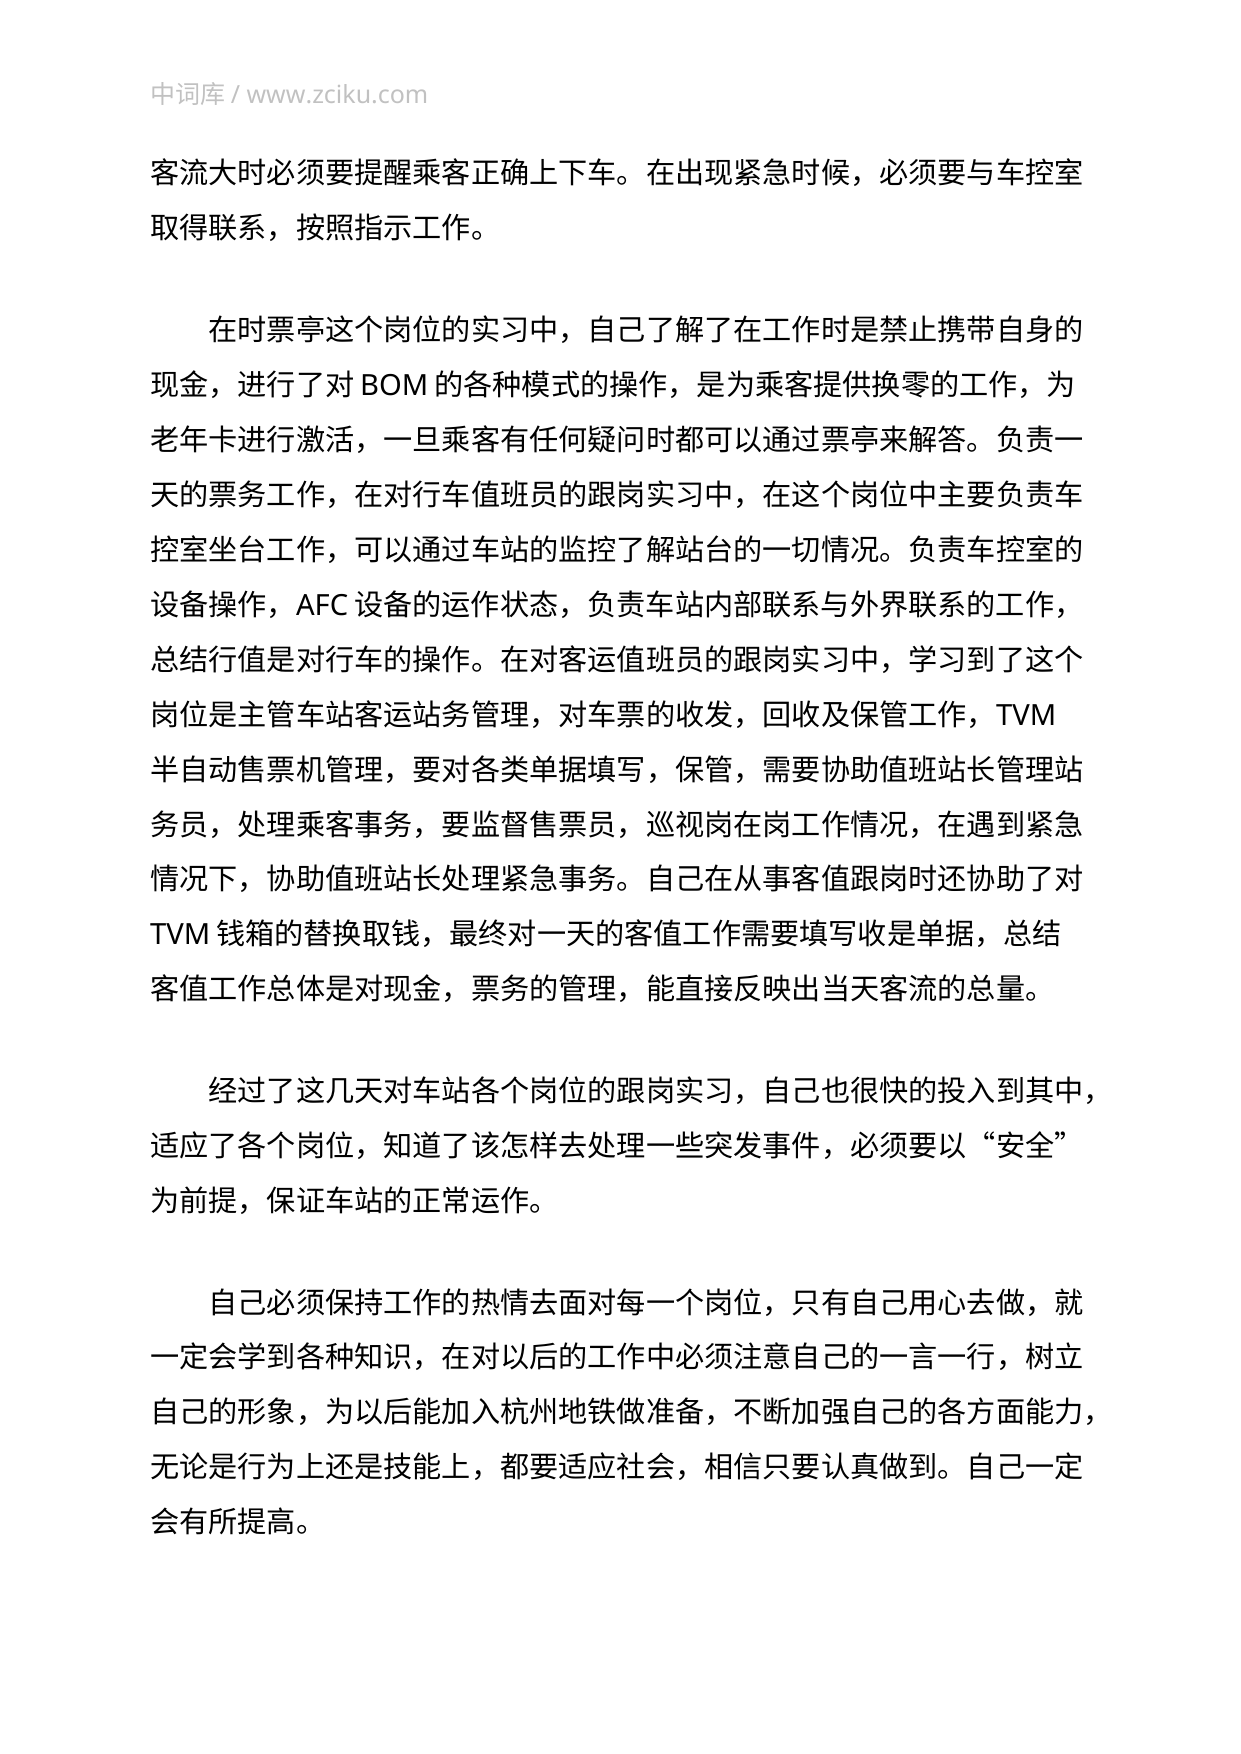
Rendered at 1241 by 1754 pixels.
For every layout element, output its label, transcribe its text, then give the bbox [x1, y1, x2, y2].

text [150, 150, 1090, 247]
text 自己必须保持工作的热情去面对每一个岗位，只有自己用心去做，就一定会学到各种知识，在对以后的工作中必须注意自己的一言一行，树立自己的形象，为以后能加入杭州地铁做准备，不断加强自己的各方面能力，无论是行为上还是技能上，都要适应社会，相信只要认真做到。自己一定会有所提高。 [150, 1279, 1090, 1541]
text 在时票亭这个岗位的实习中，自己了解了在工作时是禁止携带自身的现金，进行了对BOM的各种模式的操作，是为乘客提供换零的工作，为老年卡进行激活，一旦乘客有任何疑问时都可以通过票亭来解答。负责一天的票务工作，在对行车值班员的跟岗实习中，在这个岗位中主要负责车控室坐台工作，可以通过车站的监控了解站台的一切情况。负责车控室的设备操作，AFC设备的运作状态，负责车站内部联系与外界联系的工作，总结行值是对行车的操作。在对客运值班员的跟岗实习中，学习到了这个岗位是主管车站客运站务管理，对车票的收发，回收及保管工作，TVM半自动售票机管理，要对各类单据填写，保管，需要协助值班站长管理站务员，处理乘客事务，要监督售票员，巡视岗在岗工作情况，在遇到紧急情况下，协助值班站长处理紧急事务。自己在从事客值跟岗时还协助了对TVM钱箱的替换取钱，最终对一天的客值工作需要填写收是单据，总结客值工作总体是对现金，票务的管理，能直接反映出当天客流的总量。 [150, 307, 1090, 1008]
text 经过了这几天对车站各个岗位的跟岗实习，自己也很快的投入到其中，适应了各个岗位，知道了该怎样去处理一些突发事件，必须要以“安全”为前提，保证车站的正常运作。 [150, 1068, 1090, 1220]
